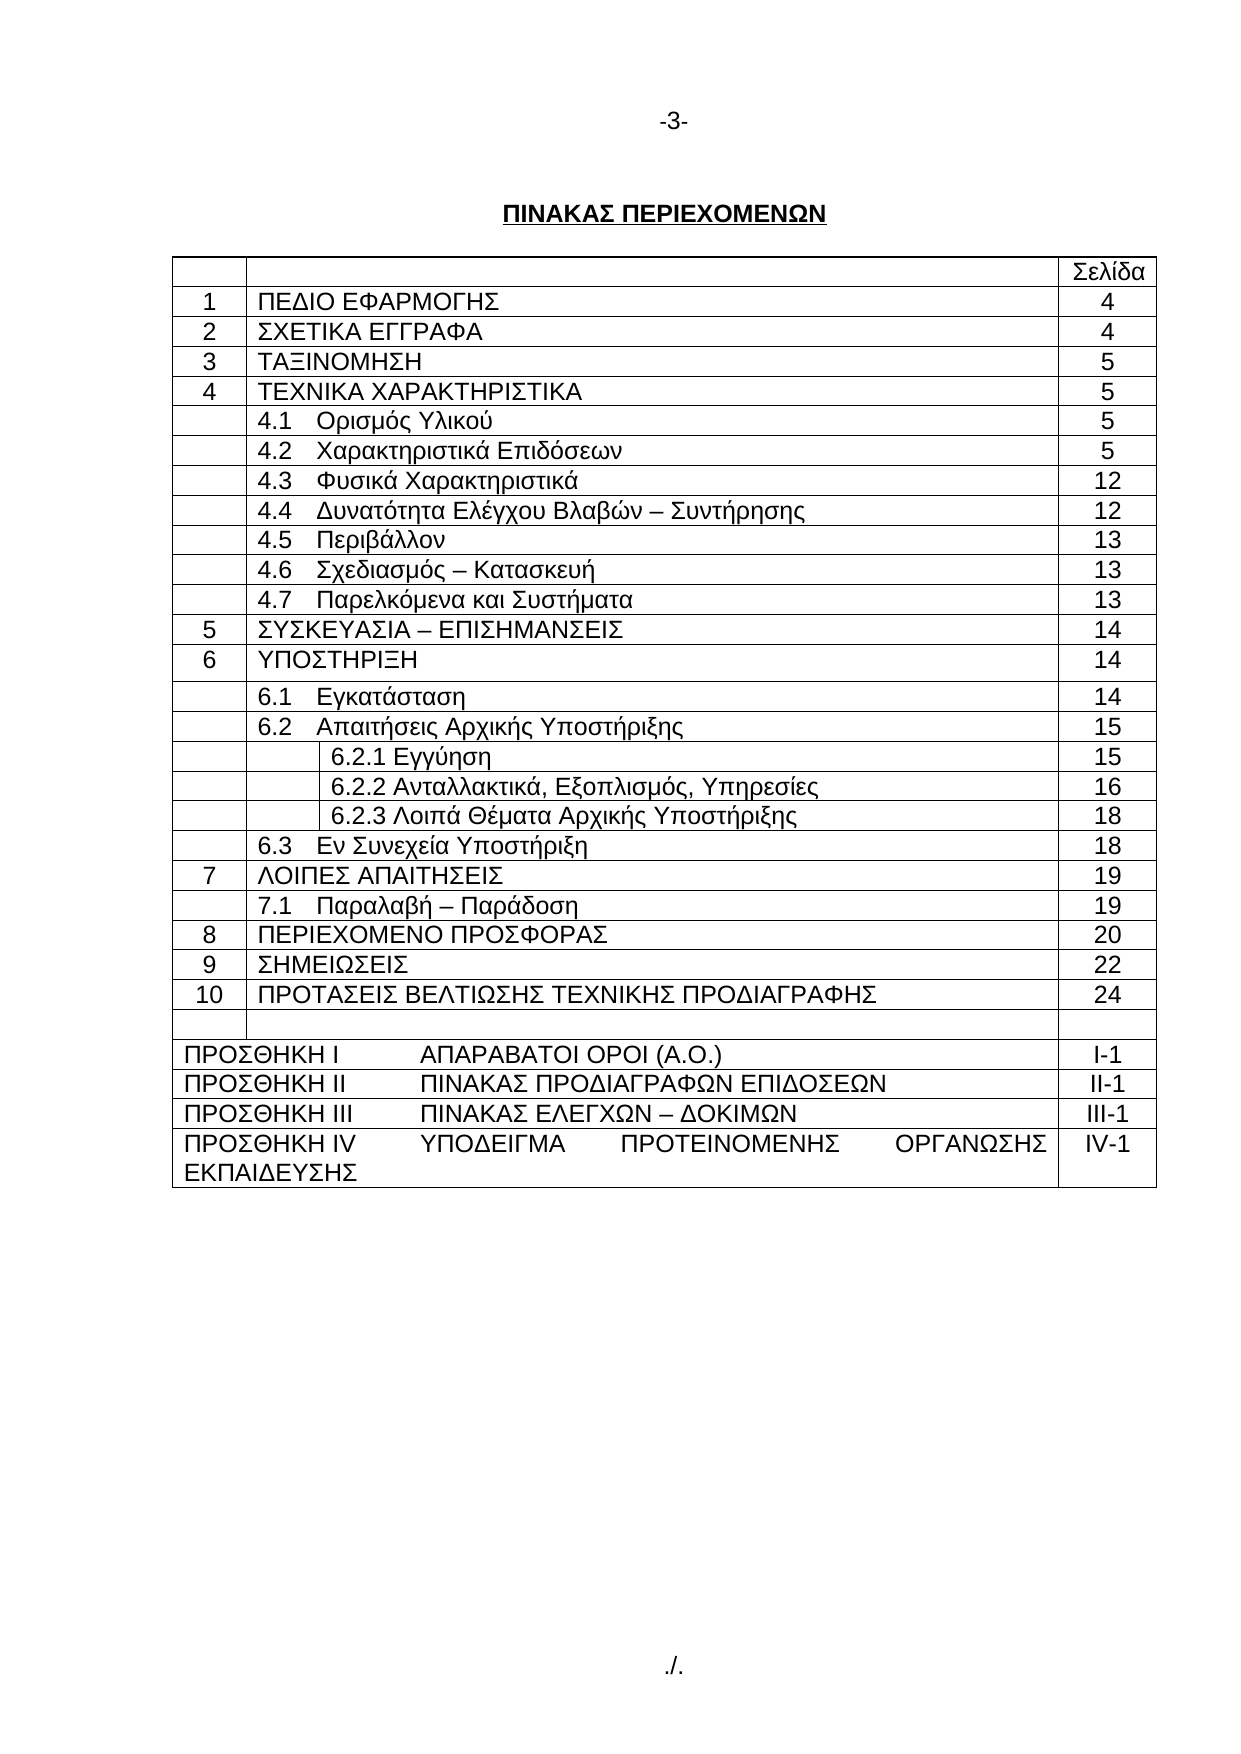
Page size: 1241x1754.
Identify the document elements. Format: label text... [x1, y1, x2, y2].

table_cell [173, 831, 246, 860]
table_cell 12 [1059, 496, 1156, 524]
table_cell ΣΥΣΚΕΥΑΣΙΑ – ΕΠΙΣΗΜΑΝΣΕΙΣ [247, 615, 1058, 644]
table_cell 4.2 Χαρακτηριστικά Επιδόσεων [247, 436, 1058, 465]
table_cell ΠΡΟΣΘΗΚΗ ΙΙΙ ΠΙΝΑΚΑΣ ΕΛΕΓΧΩΝ – ΔΟΚΙΜΩΝ [173, 1099, 1058, 1128]
table_header [247, 258, 1058, 286]
table_cell [247, 1010, 1058, 1039]
table_cell 13 [1059, 585, 1156, 614]
table_cell 7.1 Παραλαβή – Παράδοση [247, 891, 1058, 919]
table_cell [173, 496, 246, 524]
table_cell ΥΠΟΣΤΗΡΙΞΗ [247, 645, 1058, 681]
table_cell ΠΕΔΙΟ ΕΦΑΡΜΟΓΗΣ [247, 287, 1058, 316]
table_cell [173, 585, 246, 614]
table_cell 5 [1059, 377, 1156, 405]
table_header [173, 258, 246, 286]
table_cell [173, 801, 246, 830]
table_cell [1059, 1010, 1156, 1039]
table_cell 6.1 Εγκατάσταση [247, 682, 1058, 711]
table_cell 24 [1059, 980, 1156, 1009]
table_cell 4.6 Σχεδιασμός – Κατασκευή [247, 555, 1058, 584]
table_cell [173, 526, 246, 554]
table_cell 5 [1059, 406, 1156, 435]
table_cell 4.7 Παρελκόμενα και Συστήματα [247, 585, 1058, 614]
table_cell 5 [1059, 347, 1156, 376]
table_cell 8 [173, 921, 246, 949]
table_cell ΛΟΙΠΕΣ ΑΠΑΙΤΗΣΕΙΣ [247, 861, 1058, 890]
table_cell 1 [173, 287, 246, 316]
table_cell 6 [173, 645, 246, 681]
table_cell 20 [1059, 921, 1156, 949]
table_cell 6.2.3 Λοιπά Θέματα Αρχικής Υποστήριξης [320, 801, 1058, 830]
table_cell IΙΙ-1 [1059, 1099, 1156, 1128]
table_cell ΠΡΟΤΑΣΕΙΣ ΒΕΛΤΙΩΣΗΣ ΤΕΧΝΙΚΗΣ ΠΡΟΔΙΑΓΡΑΦΗΣ [247, 980, 1058, 1009]
table_cell 6.2.2 Ανταλλακτικά, Εξοπλισμός, Υπηρεσίες [320, 772, 1058, 800]
table_cell 18 [1059, 801, 1156, 830]
table_cell I-1 [1059, 1040, 1156, 1068]
table_cell 4 [1059, 317, 1156, 346]
table_cell [173, 891, 246, 919]
table_cell [173, 682, 246, 711]
table_cell ΠΡΟΣΘΗΚΗ IΙ ΠΙΝΑΚΑΣ ΠΡΟΔΙΑΓΡΑΦΩΝ ΕΠΙΔΟΣΕΩΝ [173, 1070, 1058, 1098]
table_cell [173, 772, 246, 800]
table_cell 4 [173, 377, 246, 405]
table_cell 4.5 Περιβάλλον [247, 526, 1058, 554]
table_cell ΠΡΟΣΘΗΚΗ Ι ΑΠΑΡΑΒΑΤΟΙ ΟΡΟΙ (Α.Ο.) [173, 1040, 1058, 1068]
table_cell 13 [1059, 555, 1156, 584]
table_cell [247, 742, 319, 771]
table_cell 10 [173, 980, 246, 1009]
text ΠΙΝΑΚΑΣ ΠΕΡΙΕΧΟΜΕΝΩΝ [207, 199, 1122, 228]
table_cell 13 [1059, 526, 1156, 554]
table_cell ΠΕΡΙΕΧΟΜΕΝΟ ΠΡΟΣΦΟΡΑΣ [247, 921, 1058, 949]
table_cell ΠΡΟΣΘΗΚΗ ΙV ΥΠΟΔΕΙΓΜΑ ΠΡΟΤΕΙΝΟΜΕΝΗΣ ΟΡΓΑΝΩΣΗΣ ΕΚΠΑΙΔΕΥΣΗΣ [173, 1129, 1058, 1187]
table_cell 7 [173, 861, 246, 890]
table_cell 3 [173, 347, 246, 376]
table_cell 4.1 Ορισμός Υλικού [247, 406, 1058, 435]
table_cell 12 [1059, 466, 1156, 495]
table_cell 14 [1059, 682, 1156, 711]
table_cell 14 [1059, 645, 1156, 681]
table_cell 16 [1059, 772, 1156, 800]
table_cell 4.3 Φυσικά Χαρακτηριστικά [247, 466, 1058, 495]
table_cell 6.2 Απαιτήσεις Αρχικής Υποστήριξης [247, 712, 1058, 741]
table_cell II-1 [1059, 1070, 1156, 1098]
table_cell 18 [1059, 831, 1156, 860]
table_cell 4 [1059, 287, 1156, 316]
table_cell 5 [1059, 436, 1156, 465]
table_cell 15 [1059, 742, 1156, 771]
table_cell [173, 406, 246, 435]
table_cell ΤΑΞΙΝΟΜΗΣΗ [247, 347, 1058, 376]
table_cell 22 [1059, 950, 1156, 979]
table_cell [173, 1010, 246, 1039]
table_cell 6.3 Εν Συνεχεία Υποστήριξη [247, 831, 1058, 860]
table_cell 5 [173, 615, 246, 644]
table_cell [173, 742, 246, 771]
table_cell ΣΧΕΤΙΚΑ ΕΓΓΡΑΦΑ [247, 317, 1058, 346]
table_cell 14 [1059, 615, 1156, 644]
table_header Σελίδα [1059, 258, 1156, 286]
table_cell 19 [1059, 891, 1156, 919]
table_cell 9 [173, 950, 246, 979]
table_cell [173, 555, 246, 584]
table_cell [247, 772, 319, 800]
table_cell ΤΕΧΝΙΚΑ ΧΑΡΑΚΤΗΡΙΣΤΙΚΑ [247, 377, 1058, 405]
table_cell 4.4 Δυνατότητα Ελέγχου Βλαβών – Συντήρησης [247, 496, 1058, 524]
table_cell ΣΗΜΕΙΩΣΕΙΣ [247, 950, 1058, 979]
table_cell 6.2.1 Εγγύηση [320, 742, 1058, 771]
table_cell [173, 436, 246, 465]
table_cell 15 [1059, 712, 1156, 741]
table_cell [173, 712, 246, 741]
table_cell 19 [1059, 861, 1156, 890]
table_cell IV-1 [1059, 1129, 1156, 1187]
table_cell [247, 801, 319, 830]
table_cell 2 [173, 317, 246, 346]
table_cell [173, 466, 246, 495]
